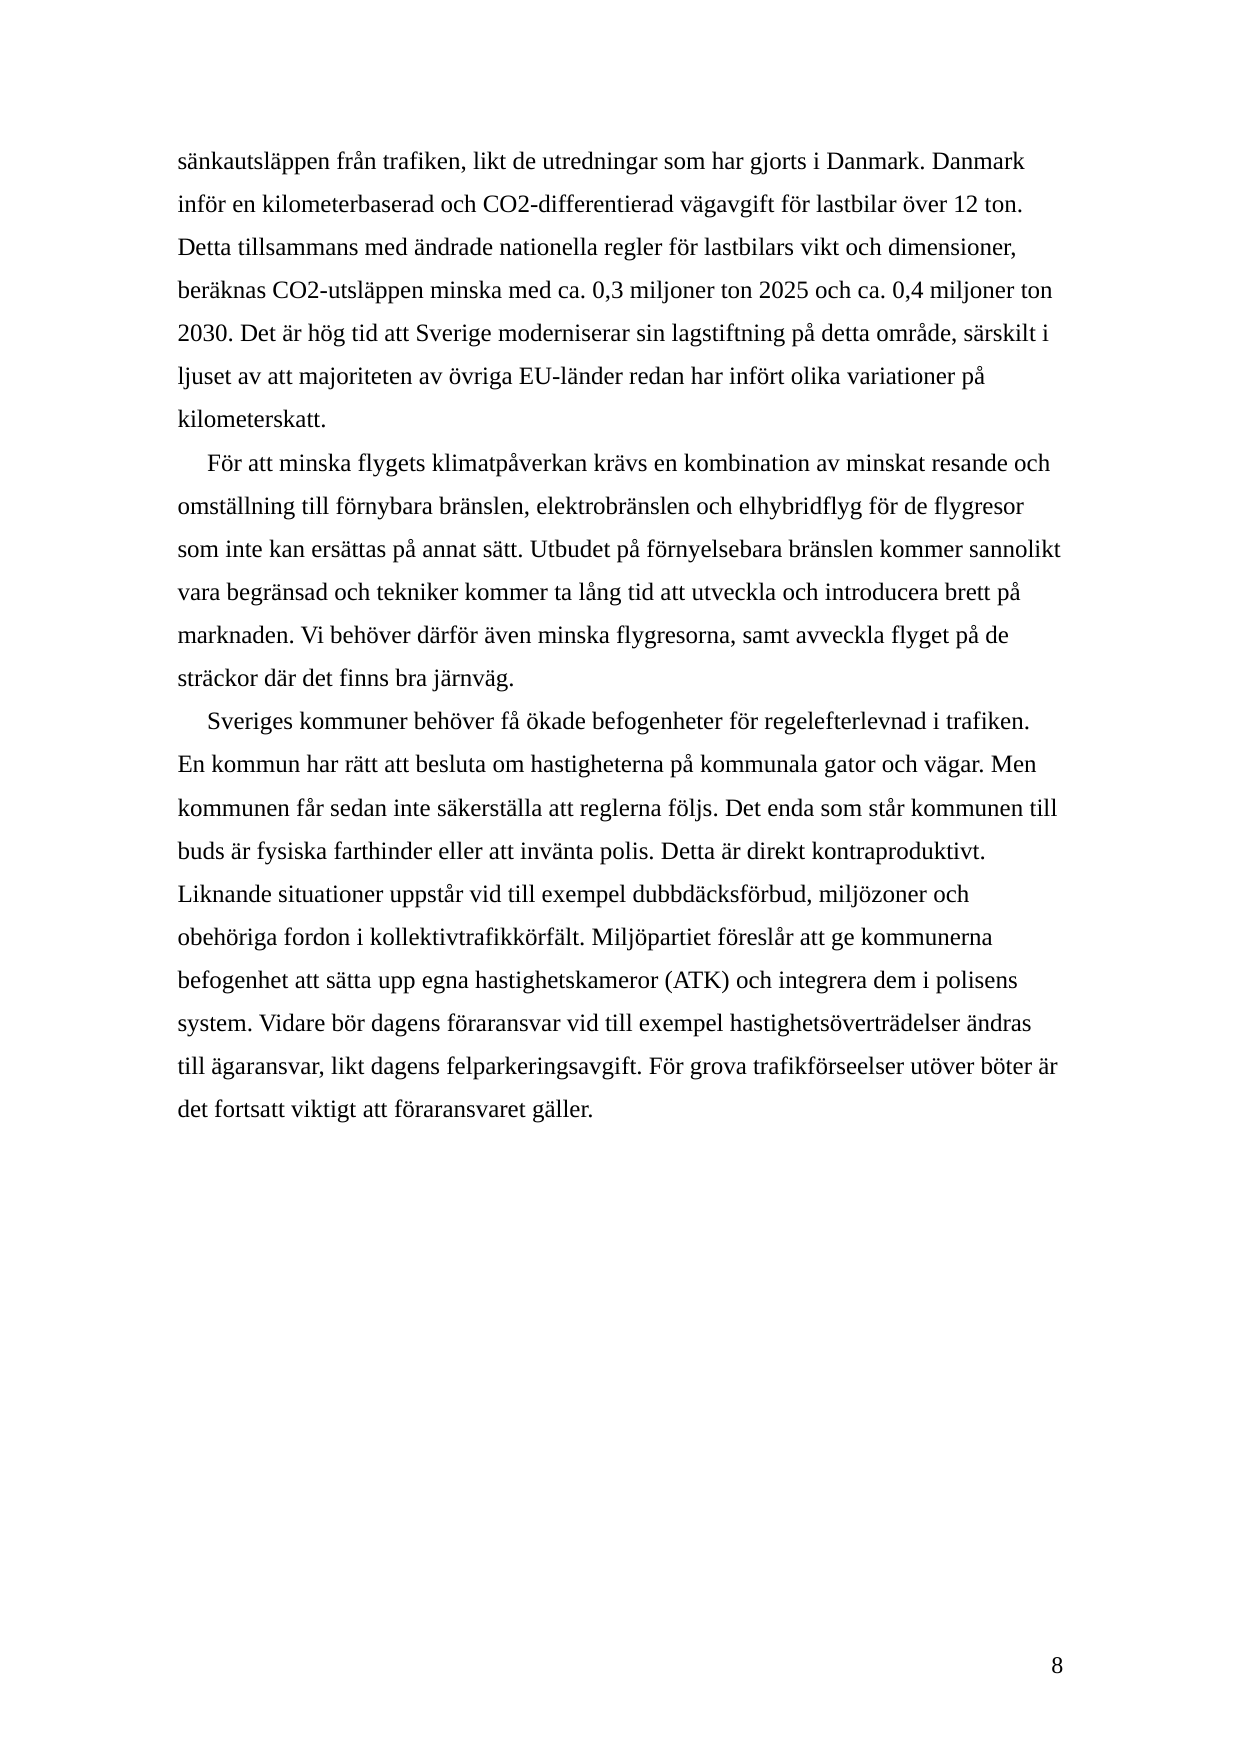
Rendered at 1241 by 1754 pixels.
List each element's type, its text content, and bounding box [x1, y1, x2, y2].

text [177, 146, 1063, 433]
text Sveriges kommuner behöver få ökade befogenheter för regelefterlevnad i trafiken. En kommun har rätt att besluta om hastigheterna på kommunala gator och vägar. Men kommunen får sedan inte säkerställa att reglerna följs. Det enda som står kommunen till buds är fysiska farthinder eller att invänta polis. Detta är direkt kontraproduktivt. Liknande situationer uppstår vid till exempel dubbdäcksförbud, miljözoner och obehöriga fordon i kollektivtrafikkörfält. Miljöpartiet föreslår att ge kommunerna befogenhet att sätta upp egna hastighetskameror (ATK) och integrera dem i polisens system. Vidare bör dagens föraransvar vid till exempel hastighetsöverträdelser ändras till ägaransvar, likt dagens felparkeringsavgift. För grova trafikförseelser utöver böter är det fortsatt viktigt att föraransvaret gäller. [177, 706, 1063, 1123]
text För att minska flygets klimatpåverkan krävs en kombination av minskat resande och omställning till förnybara bränslen, elektrobränslen och elhybridflyg för de flygresor som inte kan ersättas på annat sätt. Utbudet på förnyelsebara bränslen kommer sannolikt vara begränsad och tekniker kommer ta lång tid att utveckla och introducera brett på marknaden. Vi behöver därför även minska flygresorna, samt avveckla flyget på de sträckor där det finns bra järnväg. [177, 448, 1063, 692]
